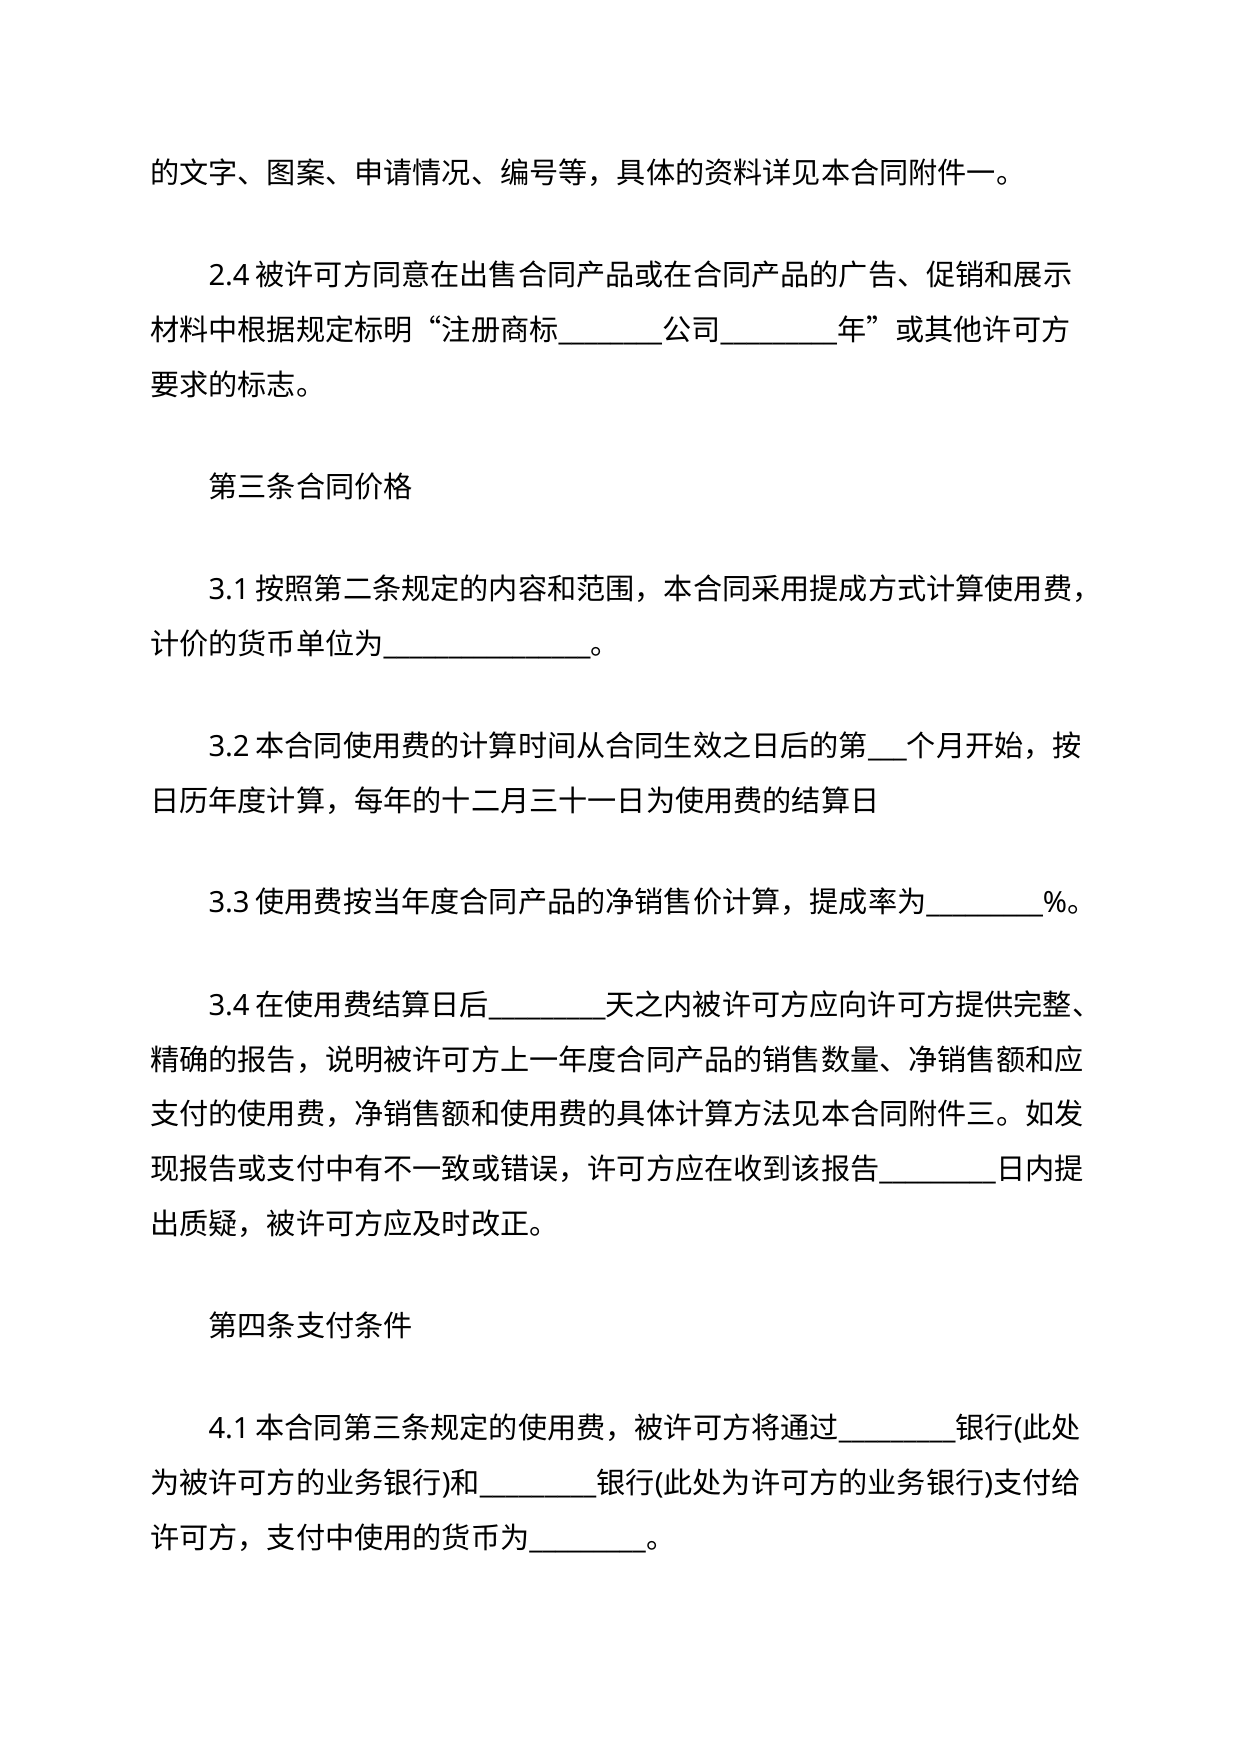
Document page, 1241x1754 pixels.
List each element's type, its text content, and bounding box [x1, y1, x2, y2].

text 3.2本合同使用费的计算时间从合同生效之日后的第___个月开始，按日历年度计算，每年的十二月三十一日为使用费的结算日 [150, 722, 1090, 819]
text 3.4在使用费结算日后_________天之内被许可方应向许可方提供完整、精确的报告，说明被许可方上一年度合同产品的销售数量、净销售额和应支付的使用费，净销售额和使用费的具体计算方法见本合同附件三。如发现报告或支付中有不一致或错误，许可方应在收到该报告_________日内提出质疑，被许可方应及时改正。 [150, 981, 1090, 1243]
text 4.1本合同第三条规定的使用费，被许可方将通过_________银行(此处为被许可方的业务银行)和_________银行(此处为许可方的业务银行)支付给许可方，支付中使用的货币为_________。 [150, 1404, 1090, 1557]
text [150, 150, 1090, 192]
text 3.1按照第二条规定的内容和范围，本合同采用提成方式计算使用费，计价的货币单位为________________。 [150, 565, 1090, 663]
text 3.3使用费按当年度合同产品的净销售价计算，提成率为_________%。 [150, 879, 1090, 921]
text 第三条合同价格 [150, 463, 1090, 506]
text 第四条支付条件 [150, 1303, 1090, 1345]
text 2.4被许可方同意在出售合同产品或在合同产品的广告、促销和展示材料中根据规定标明“注册商标________公司_________年”或其他许可方要求的标志。 [150, 252, 1090, 404]
